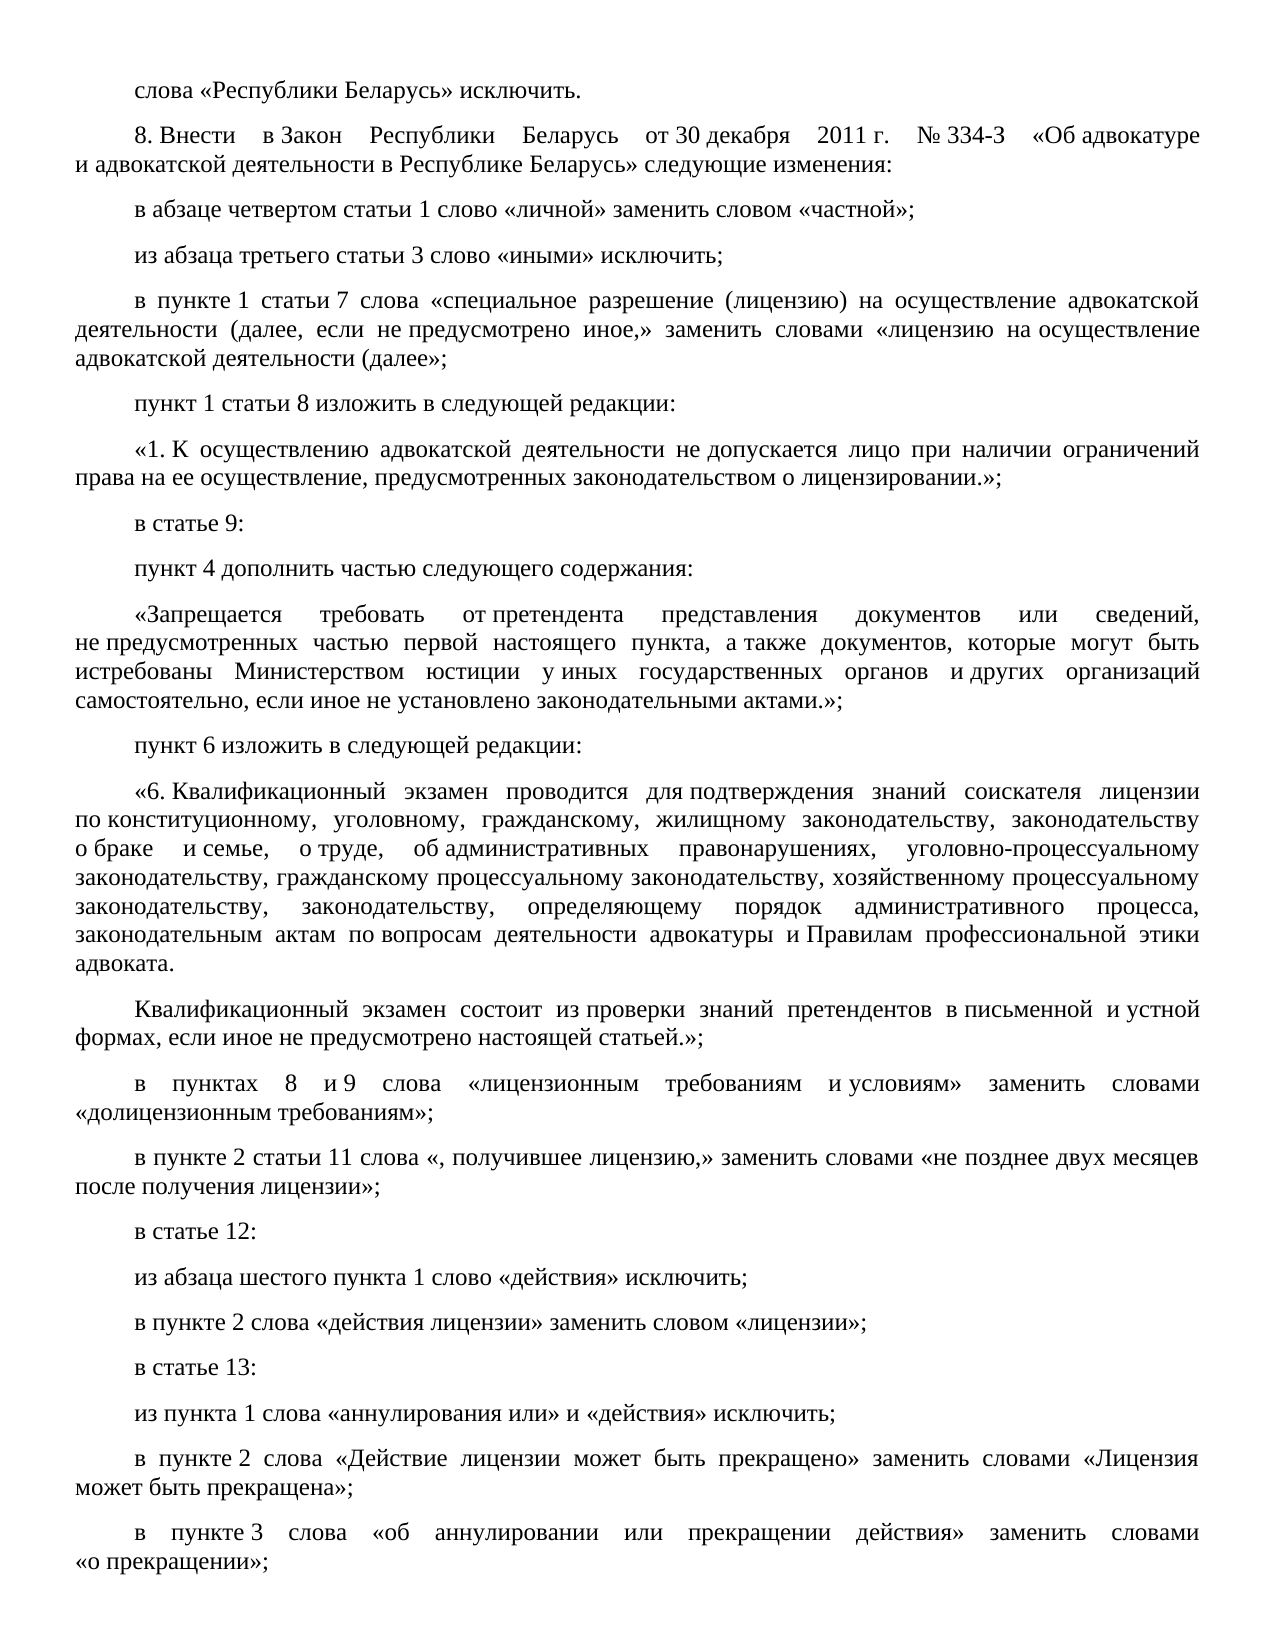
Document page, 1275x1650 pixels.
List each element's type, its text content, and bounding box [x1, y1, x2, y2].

text из абзаца третьего статьи 3 слово «иными» исключить; [75, 240, 1200, 269]
text в статье 9: [75, 508, 1200, 537]
text в пункте 2 статьи 11 слова «, получившее лицензию,» заменить словами «не позднее двух месяцев после получения лицензии»; [75, 1142, 1200, 1199]
text в пунктах 8 и 9 слова «лицензионным требованиям и условиям» заменить словами «долицензионным требованиям»; [75, 1068, 1200, 1125]
text в абзаце четвертом статьи 1 слово «личной» заменить словом «частной»; [75, 194, 1200, 223]
text «6. Квалификационный экзамен проводится для подтверждения знаний соискателя лицензии по конституционному, уголовному, гражданскому, жилищному законодательству, законодательству о браке и семье, о труде, об административных правонарушениях, уголовно-процессуальному законодательству, гражданскому процессуальному законодательству, хозяйственному процессуальному законодательству, законодательству, определяющему порядок административного процесса, законодательным актам по вопросам деятельности адвокатуры и Правилам профессиональной этики адвоката. [75, 776, 1200, 977]
text пункт 1 статьи 8 изложить в следующей редакции: [75, 388, 1200, 417]
text слова «Республики Беларусь» исключить. [75, 75, 1200, 104]
text в пункте 2 слова «действия лицензии» заменить словом «лицензии»; [75, 1307, 1200, 1336]
text в статье 12: [75, 1216, 1200, 1245]
text «Запрещается требовать от претендента представления документов или сведений, не предусмотренных частью первой настоящего пункта, а также документов, которые могут быть истребованы Министерством юстиции у иных государственных органов и других организаций самостоятельно, если иное не установлено законодательными актами.»; [75, 599, 1200, 714]
text пункт 6 изложить в следующей редакции: [75, 730, 1200, 759]
text в пункте 2 слова «Действие лицензии может быть прекращено» заменить словами «Лицензия может быть прекращена»; [75, 1443, 1200, 1501]
text из пункта 1 слова «аннулирования или» и «действия» исключить; [75, 1398, 1200, 1427]
text в пункте 3 слова «об аннулировании или прекращении действия» заменить словами «о прекращении»; [75, 1517, 1200, 1575]
text в статье 13: [75, 1352, 1200, 1381]
text «1. К осуществлению адвокатской деятельности не допускается лицо при наличии ограничений права на ее осуществление, предусмотренных законодательством о лицензировании.»; [75, 434, 1200, 491]
text пункт 4 дополнить частью следующего содержания: [75, 553, 1200, 582]
text 8. Внести в Закон Республики Беларусь от 30 декабря 2011 г. № 334-З «Об адвокатуре и адвокатской деятельности в Республике Беларусь» следующие изменения: [75, 120, 1200, 178]
text Квалификационный экзамен состоит из проверки знаний претендентов в письменной и устной формах, если иное не предусмотрено настоящей статьей.»; [75, 994, 1200, 1051]
text из абзаца шестого пункта 1 слово «действия» исключить; [75, 1262, 1200, 1290]
text в пункте 1 статьи 7 слова «специальное разрешение (лицензию) на осуществление адвокатской деятельности (далее, если не предусмотрено иное,» заменить словами «лицензию на осуществление адвокатской деятельности (далее»; [75, 285, 1200, 372]
